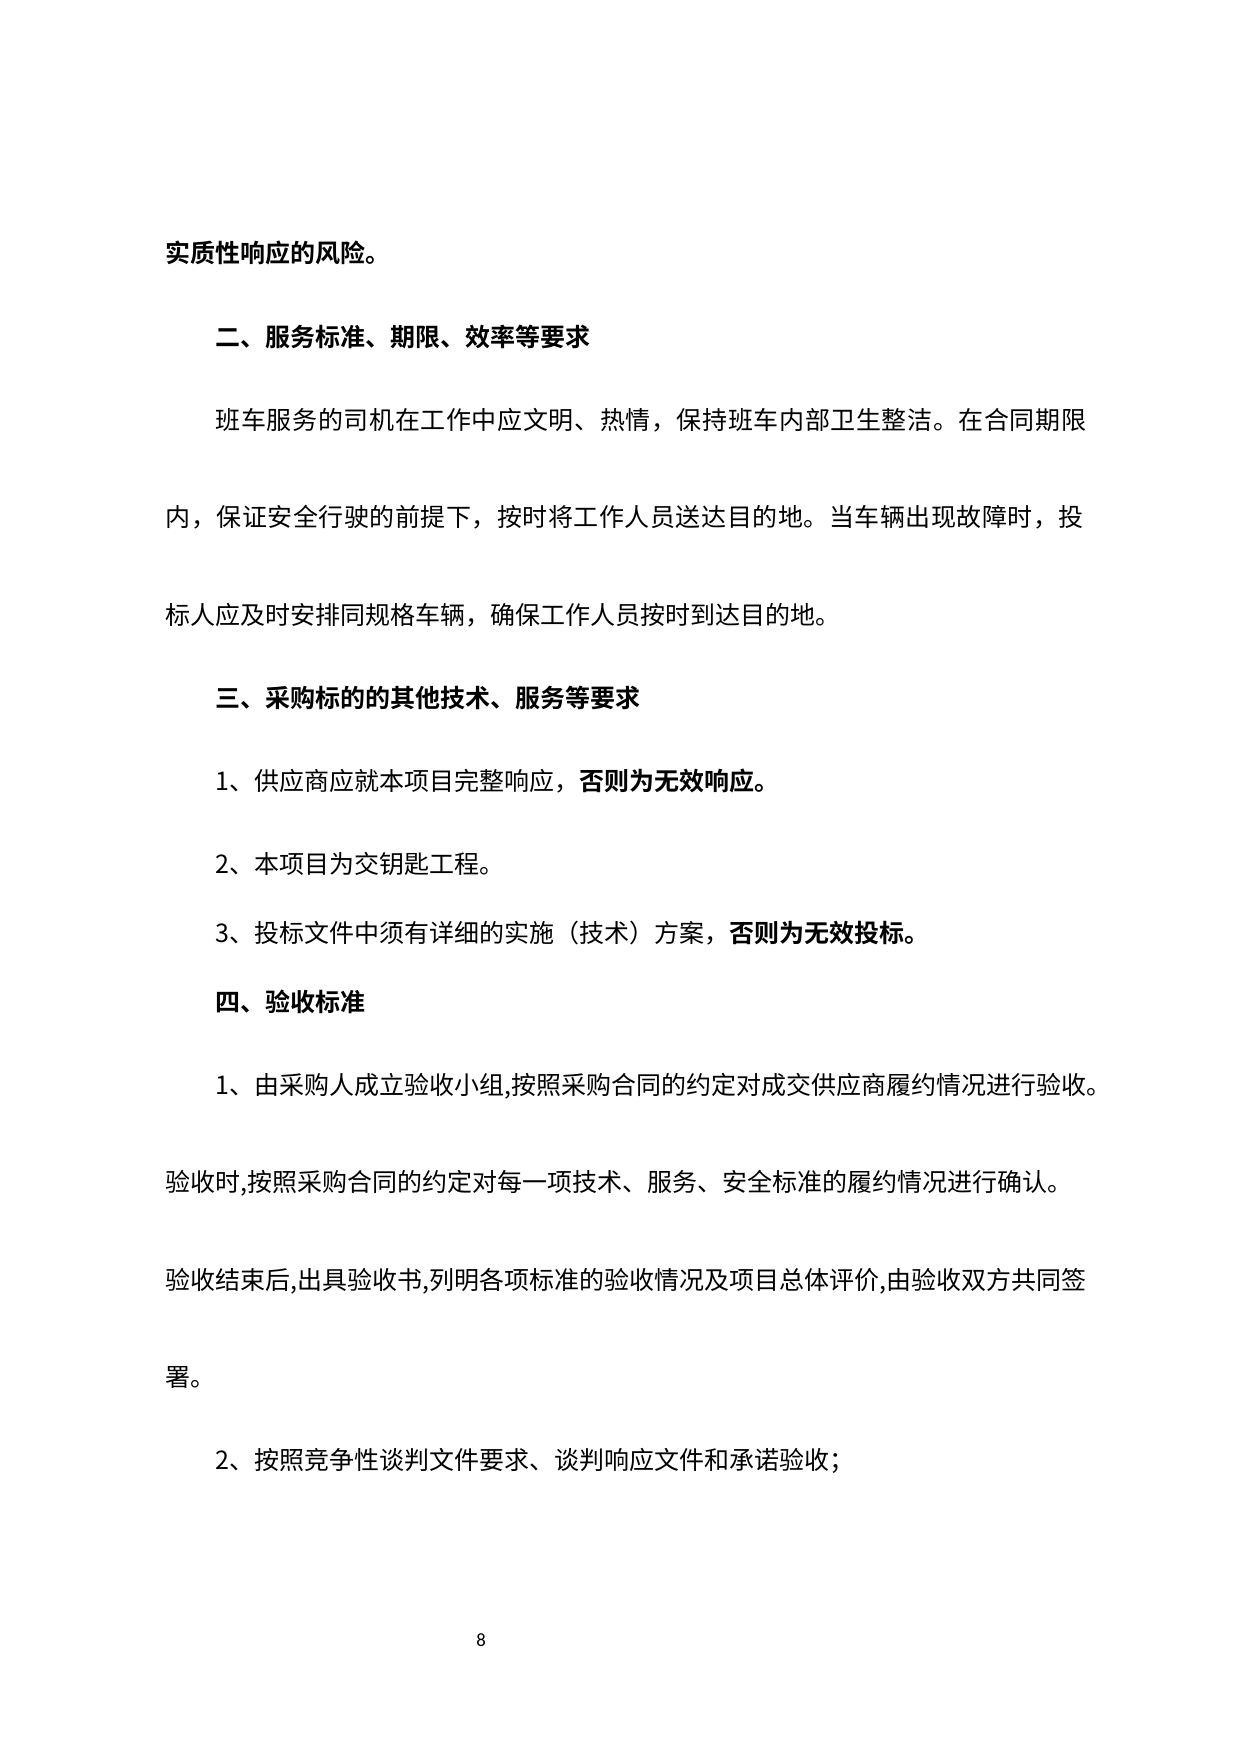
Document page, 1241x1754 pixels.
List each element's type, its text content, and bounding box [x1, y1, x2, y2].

text 三、采购标的的其他技术、服务等要求 [165, 664, 1087, 729]
text 二、服务标准、期限、效率等要求 [165, 303, 1087, 368]
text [165, 219, 1087, 284]
text 2、按照竞争性谈判文件要求、谈判响应文件和承诺验收； [165, 1426, 1087, 1491]
text 班车服务的司机在工作中应文明、热情，保持班车内部卫生整洁。在合同期限内，保证安全行驶的前提下，按时将工作人员送达目的地。当车辆出现故障时，投标人应及时安排同规格车辆，确保工作人员按时到达目的地。 [165, 386, 1087, 646]
text 2、本项目为交钥匙工程。 [165, 830, 1087, 895]
text 1、供应商应就本项目完整响应，否则为无效响应。 [165, 747, 1087, 812]
text 3、投标文件中须有详细的实施（技术）方案，否则为无效投标。 [165, 913, 1087, 949]
text 1、由采购人成立验收小组,按照采购合同的约定对成交供应商履约情况进行验收。验收时,按照采购合同的约定对每一项技术、服务、安全标准的履约情况进行确认。验收结束后,出具验收书,列明各项标准的验收情况及项目总体评价,由验收双方共同签署。 [165, 1051, 1087, 1408]
text 四、验收标准 [165, 968, 1087, 1033]
